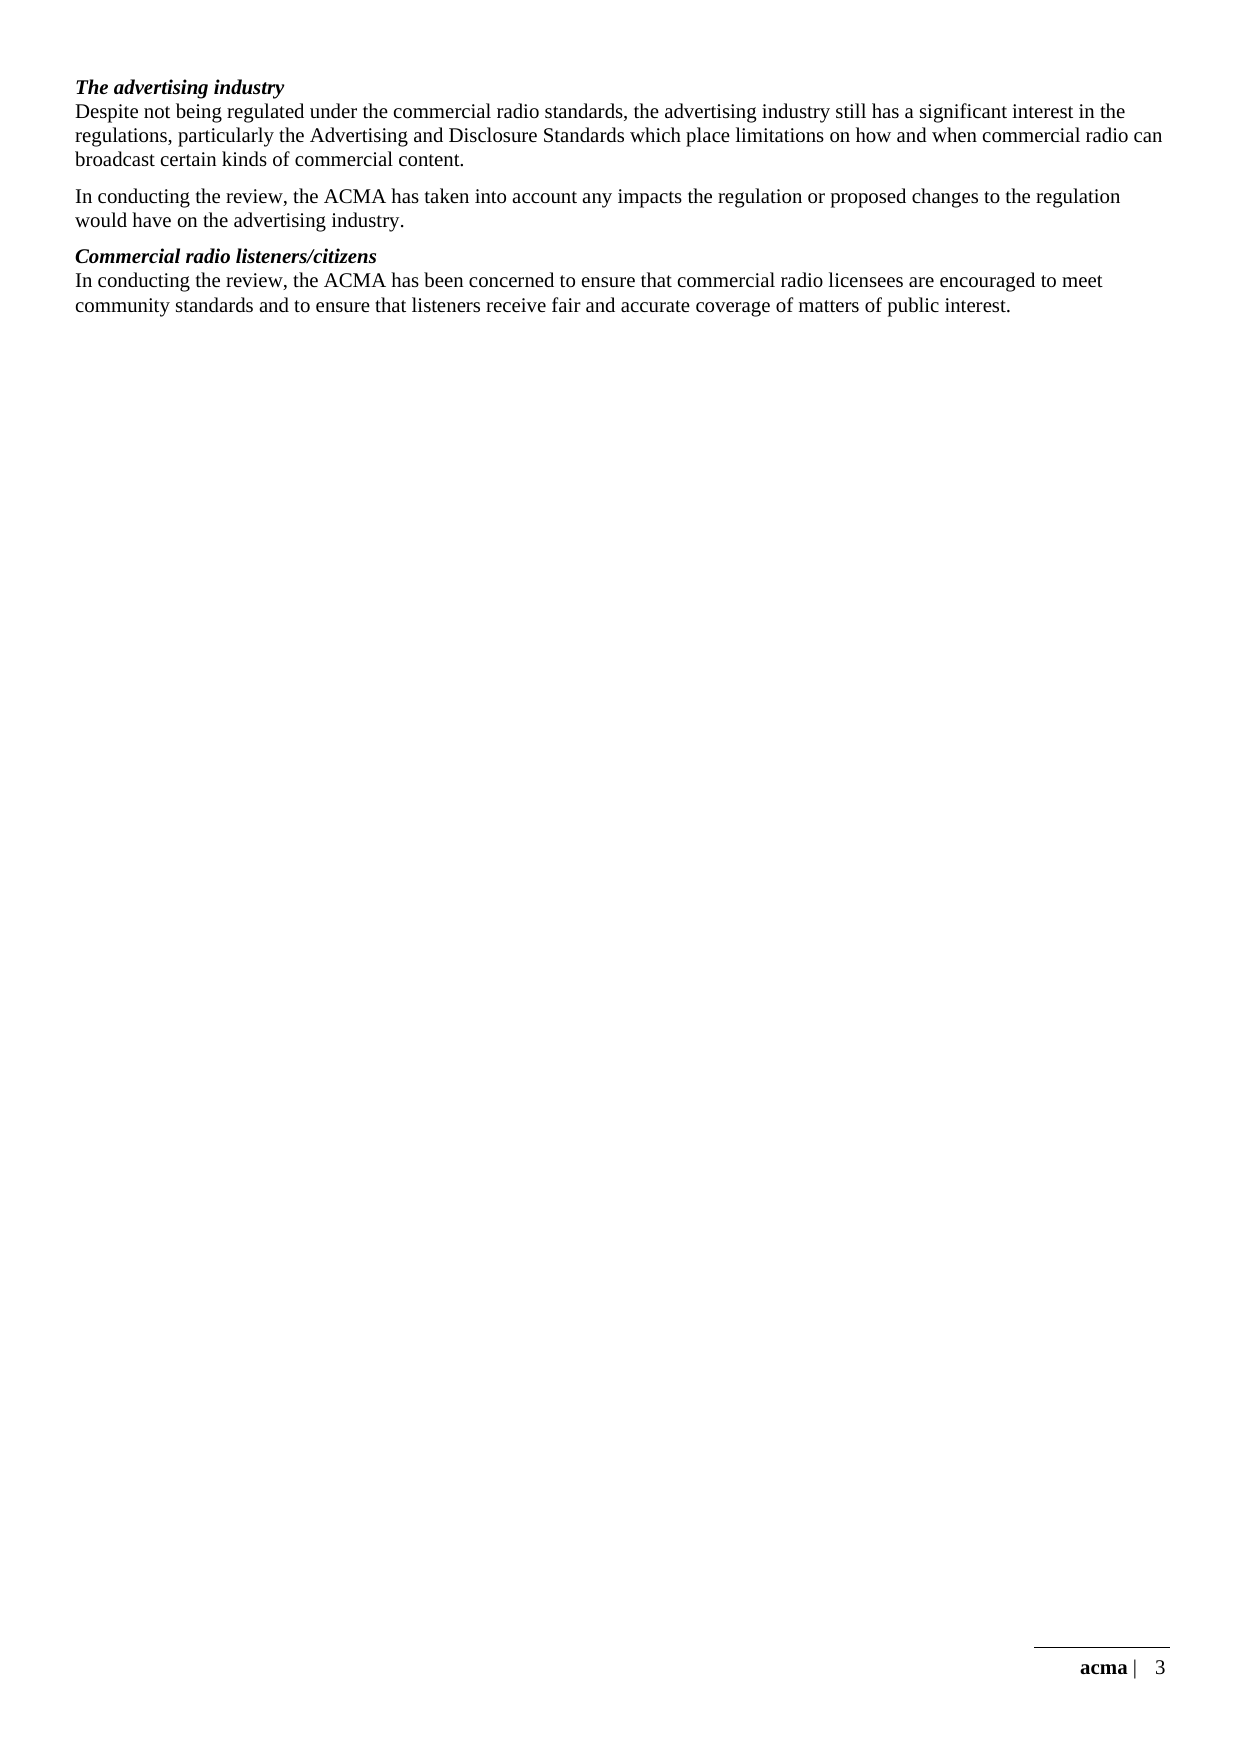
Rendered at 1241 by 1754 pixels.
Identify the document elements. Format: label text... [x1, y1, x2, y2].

text In conducting the review, the ACMA has taken into account any impacts the regulation or proposed changes to the regulation would have on the advertising industry. [75, 184, 1165, 232]
text The advertising industry [75, 75, 1165, 99]
text Despite not being regulated under the commercial radio standards, the advertising industry still has a significant interest in the regulations, particularly the Advertising and Disclosure Standards which place limitations on how and when commercial radio can broadcast certain kinds of commercial content. [75, 99, 1165, 171]
text In conducting the review, the ACMA has been concerned to ensure that commercial radio licensees are encouraged to meet community standards and to ensure that listeners receive fair and accurate coverage of matters of public interest. [75, 268, 1165, 317]
text Commercial radio listeners/citizens [75, 244, 1165, 268]
